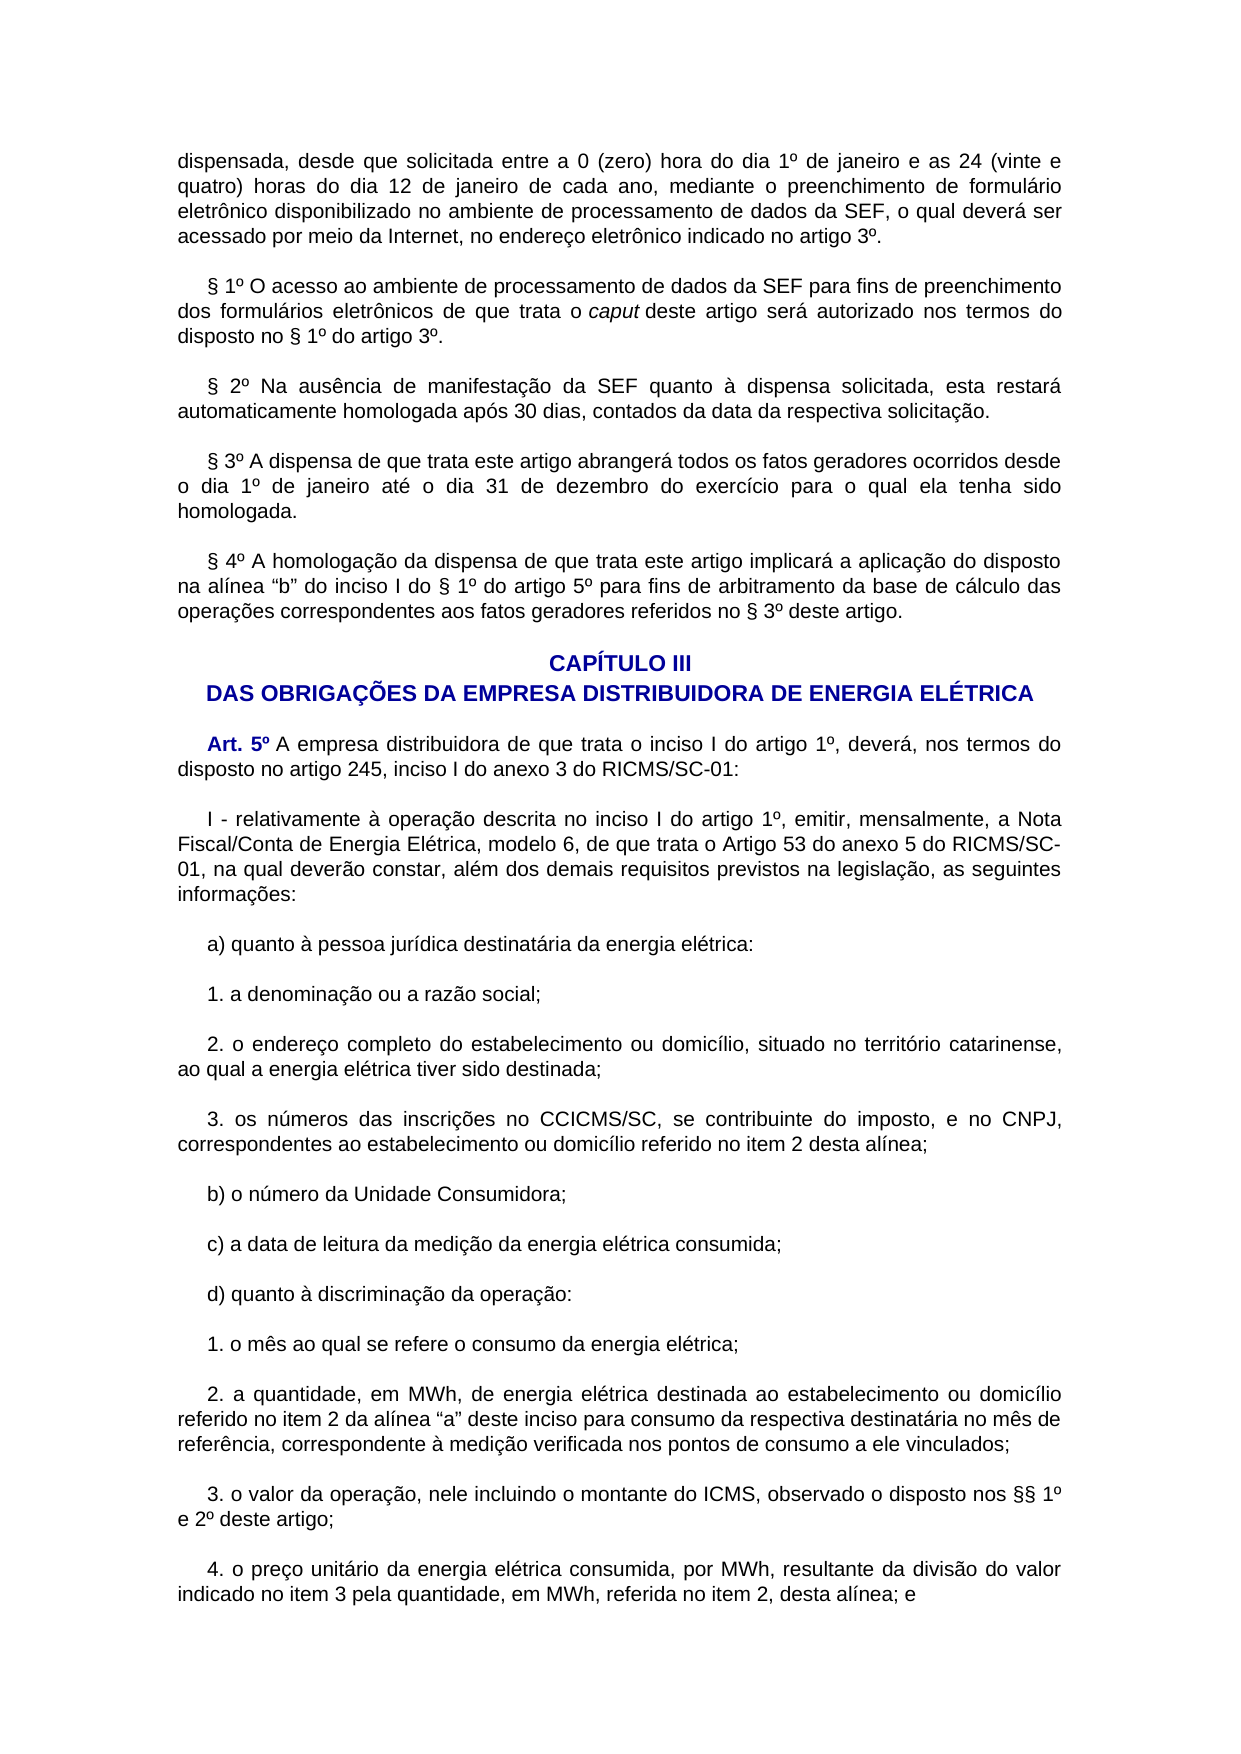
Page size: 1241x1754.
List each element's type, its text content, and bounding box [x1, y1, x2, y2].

text d) quanto à discriminação da operação: [177, 1281, 1063, 1306]
text § 4º A homologação da dispensa de que trata este artigo implicará a aplicação do disposto na alínea “b” do inciso I do § 1º do artigo 5º para fins de arbitramento da base de cálculo das operações correspondentes aos fatos geradores referidos no § 3º deste artigo. [177, 548, 1063, 623]
text 2. o endereço completo do estabelecimento ou domicílio, situado no território catarinense, ao qual a energia elétrica tiver sido destinada; [177, 1031, 1063, 1081]
text 1. o mês ao qual se refere o consumo da energia elétrica; [177, 1331, 1063, 1356]
text 3. os números das inscrições no CCICMS/SC, se contribuinte do imposto, e no CNPJ, correspondentes ao estabelecimento ou domicílio referido no item 2 desta alínea; [177, 1106, 1063, 1156]
text 1. a denominação ou a razão social; [177, 981, 1063, 1006]
text CAPÍTULO III DAS OBRIGAÇÕES DA EMPRESA DISTRIBUIDORA DE ENERGIA ELÉTRICA [177, 648, 1063, 706]
text I - relativamente à operação descrita no inciso I do artigo 1º, emitir, mensalmente, a Nota Fiscal/Conta de Energia Elétrica, modelo 6, de que trata o Artigo 53 do anexo 5 do RICMS/SC-01, na qual deverão constar, além dos demais requisitos previstos na legislação, as seguintes informações: [177, 806, 1063, 906]
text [177, 148, 1063, 248]
text 2. a quantidade, em MWh, de energia elétrica destinada ao estabelecimento ou domicílio referido no item 2 da alínea “a” deste inciso para consumo da respectiva destinatária no mês de referência, correspondente à medição verificada nos pontos de consumo a ele vinculados; [177, 1381, 1063, 1456]
text c) a data de leitura da medição da energia elétrica consumida; [177, 1231, 1063, 1256]
text b) o número da Unidade Consumidora; [177, 1181, 1063, 1206]
text § 3º A dispensa de que trata este artigo abrangerá todos os fatos geradores ocorridos desde o dia 1º de janeiro até o dia 31 de dezembro do exercício para o qual ela tenha sido homologada. [177, 448, 1063, 523]
text 4. o preço unitário da energia elétrica consumida, por MWh, resultante da divisão do valor indicado no item 3 pela quantidade, em MWh, referida no item 2, desta alínea; e [177, 1556, 1063, 1606]
text § 1º O acesso ao ambiente de processamento de dados da SEF para fins de preenchimento dos formulários eletrônicos de que trata o caput deste artigo será autorizado nos termos do disposto no § 1º do artigo 3º. [177, 273, 1063, 348]
text § 2º Na ausência de manifestação da SEF quanto à dispensa solicitada, esta restará automaticamente homologada após 30 dias, contados da data da respectiva solicitação. [177, 373, 1063, 423]
text Art. 5º A empresa distribuidora de que trata o inciso I do artigo 1º, deverá, nos termos do disposto no artigo 245, inciso I do anexo 3 do RICMS/SC-01: [177, 731, 1063, 781]
text 3. o valor da operação, nele incluindo o montante do ICMS, observado o disposto nos §§ 1º e 2º deste artigo; [177, 1481, 1063, 1531]
text a) quanto à pessoa jurídica destinatária da energia elétrica: [177, 931, 1063, 956]
